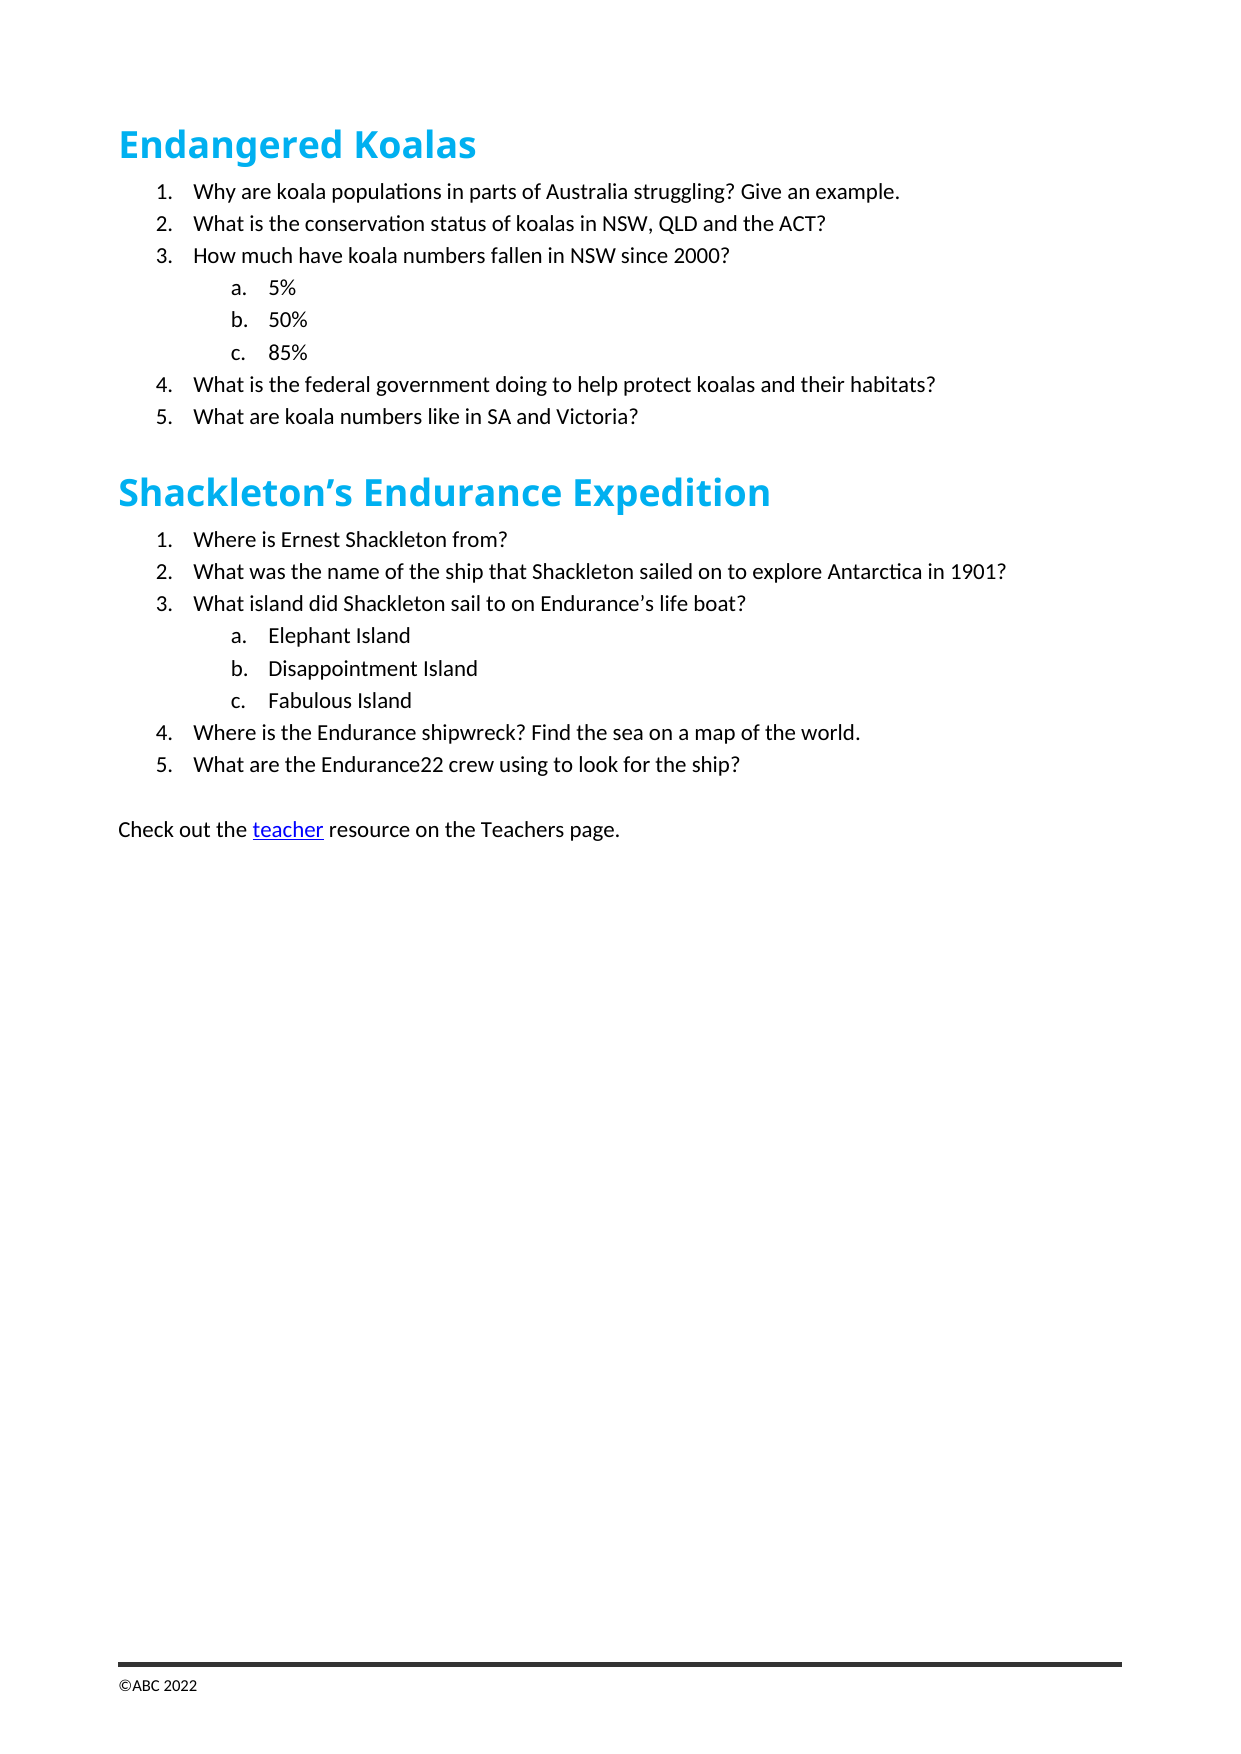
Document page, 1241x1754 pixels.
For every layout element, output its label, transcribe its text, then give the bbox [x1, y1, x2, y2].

list 50% [231, 306, 1122, 333]
list What is the federal government doing to help protect koalas and their habitats? [156, 370, 1122, 398]
list What was the name of the ship that Shackleton sailed on to explore Antarctica in 1901? [156, 557, 1122, 585]
list 5% [231, 273, 1122, 301]
list What island did Shackleton sail to on Endurance’s life boat? [156, 589, 1122, 617]
list What are the Endurance22 crew using to look for the ship? [156, 750, 1122, 778]
list Elephant Island [231, 622, 1122, 650]
list Why are koala populations in parts of Australia struggling? Give an example. [156, 177, 1122, 205]
list 85% [231, 338, 1122, 366]
text Check out the teacher resource on the Teachers page. [118, 815, 1122, 843]
list What is the conservation status of koalas in NSW, QLD and the ACT? [156, 209, 1122, 237]
list Where is the Endurance shipwreck? Find the sea on a map of the world. [156, 718, 1122, 746]
list Disappointment Island [231, 654, 1122, 682]
text Shackleton’s Endurance Expedition [118, 466, 1122, 517]
list How much have koala numbers fallen in NSW since 2000? [156, 241, 1122, 269]
list What are koala numbers like in SA and Victoria? [156, 402, 1122, 430]
text Endangered Koalas [118, 118, 1122, 169]
list Fabulous Island [231, 686, 1122, 714]
list Where is Ernest Shackleton from? [156, 525, 1122, 553]
